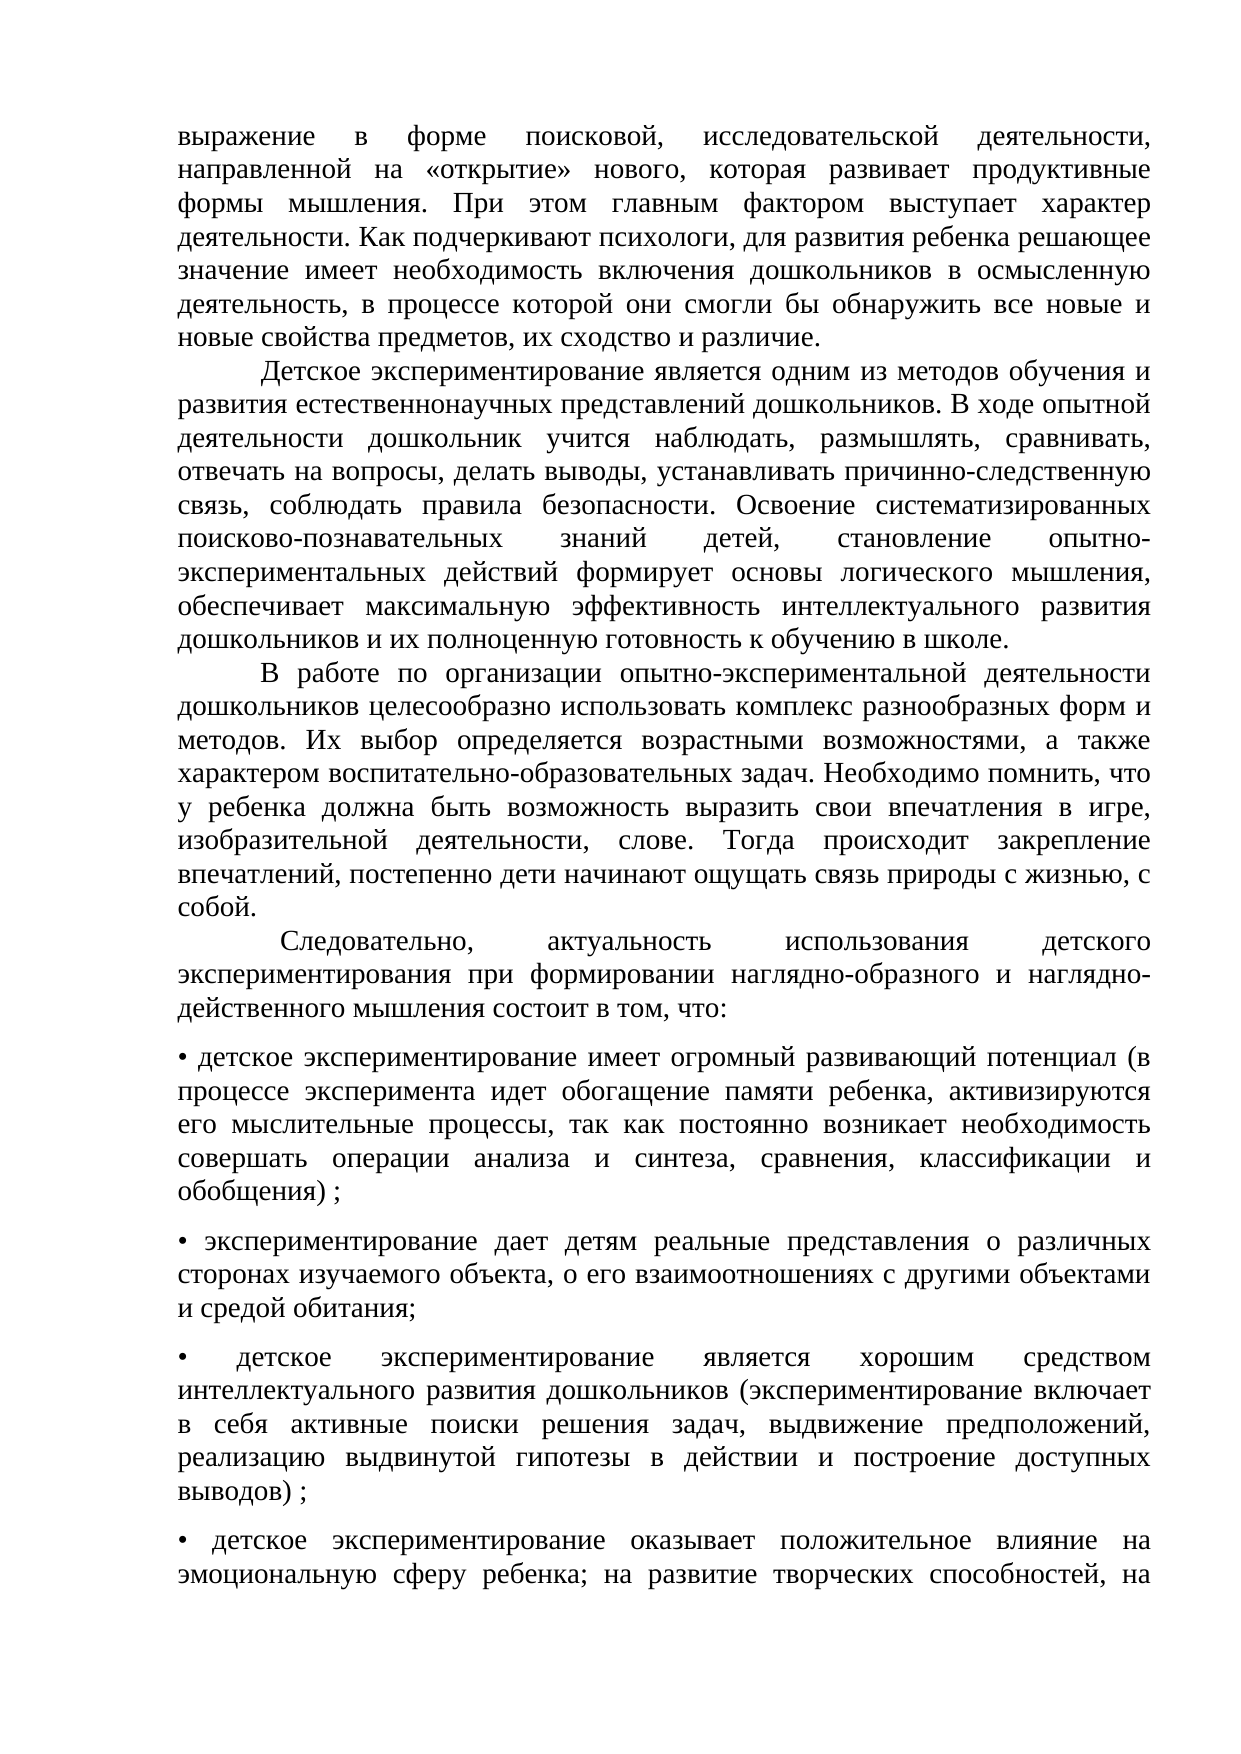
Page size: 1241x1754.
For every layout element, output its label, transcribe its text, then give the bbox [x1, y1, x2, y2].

text • детское экспериментирование имеет огромный развивающий потенциал (в процессе эксперимента идет обогащение памяти ребенка, активизируются его мыслительные процессы, так как постоянно возникает необходимость совершать операции анализа и синтеза, сравнения, классификации и обобщения) ; [177, 1039, 1152, 1207]
text В работе по организации опытно-экспериментальной деятельности дошкольников целесообразно использовать комплекс разнообразных форм и методов. Их выбор определяется возрастными возможностями, а также характером воспитательно-образовательных задач. Необходимо помнить, что у ребенка должна быть возможность выразить свои впечатления в игре, изобразительной деятельности, слове. Тогда происходит закрепление впечатлений, постепенно дети начинают ощущать связь природы с жизнью, с собой. [177, 655, 1152, 923]
text Следовательно, актуальность использования детского экспериментирования при формировании наглядно-образного и наглядно-действенного мышления состоит в том, что: [177, 923, 1152, 1024]
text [177, 1522, 1152, 1589]
text • экспериментирование дает детям реальные представления о различных сторонах изучаемого объекта, о его взаимоотношениях с другими объектами и средой обитания; [177, 1223, 1152, 1323]
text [177, 118, 1152, 353]
text • детское экспериментирование является хорошим средством интеллектуального развития дошкольников (экспериментирование включает в себя активные поиски решения задач, выдвижение предположений, реализацию выдвинутой гипотезы в действии и построение доступных выводов) ; [177, 1339, 1152, 1507]
text Детское экспериментирование является одним из методов обучения и развития естественнонаучных представлений дошкольников. В ходе опытной деятельности дошкольник учится наблюдать, размышлять, сравнивать, отвечать на вопросы, делать выводы, устанавливать причинно-следственную связь, соблюдать правила безопасности. Освоение систематизированных поисково-познавательных знаний детей, становление опытно-экспериментальных действий формирует основы логического мышления, обеспечивает максимальную эффективность интеллектуального развития дошкольников и их полноценную готовность к обучению в школе. [177, 353, 1152, 655]
